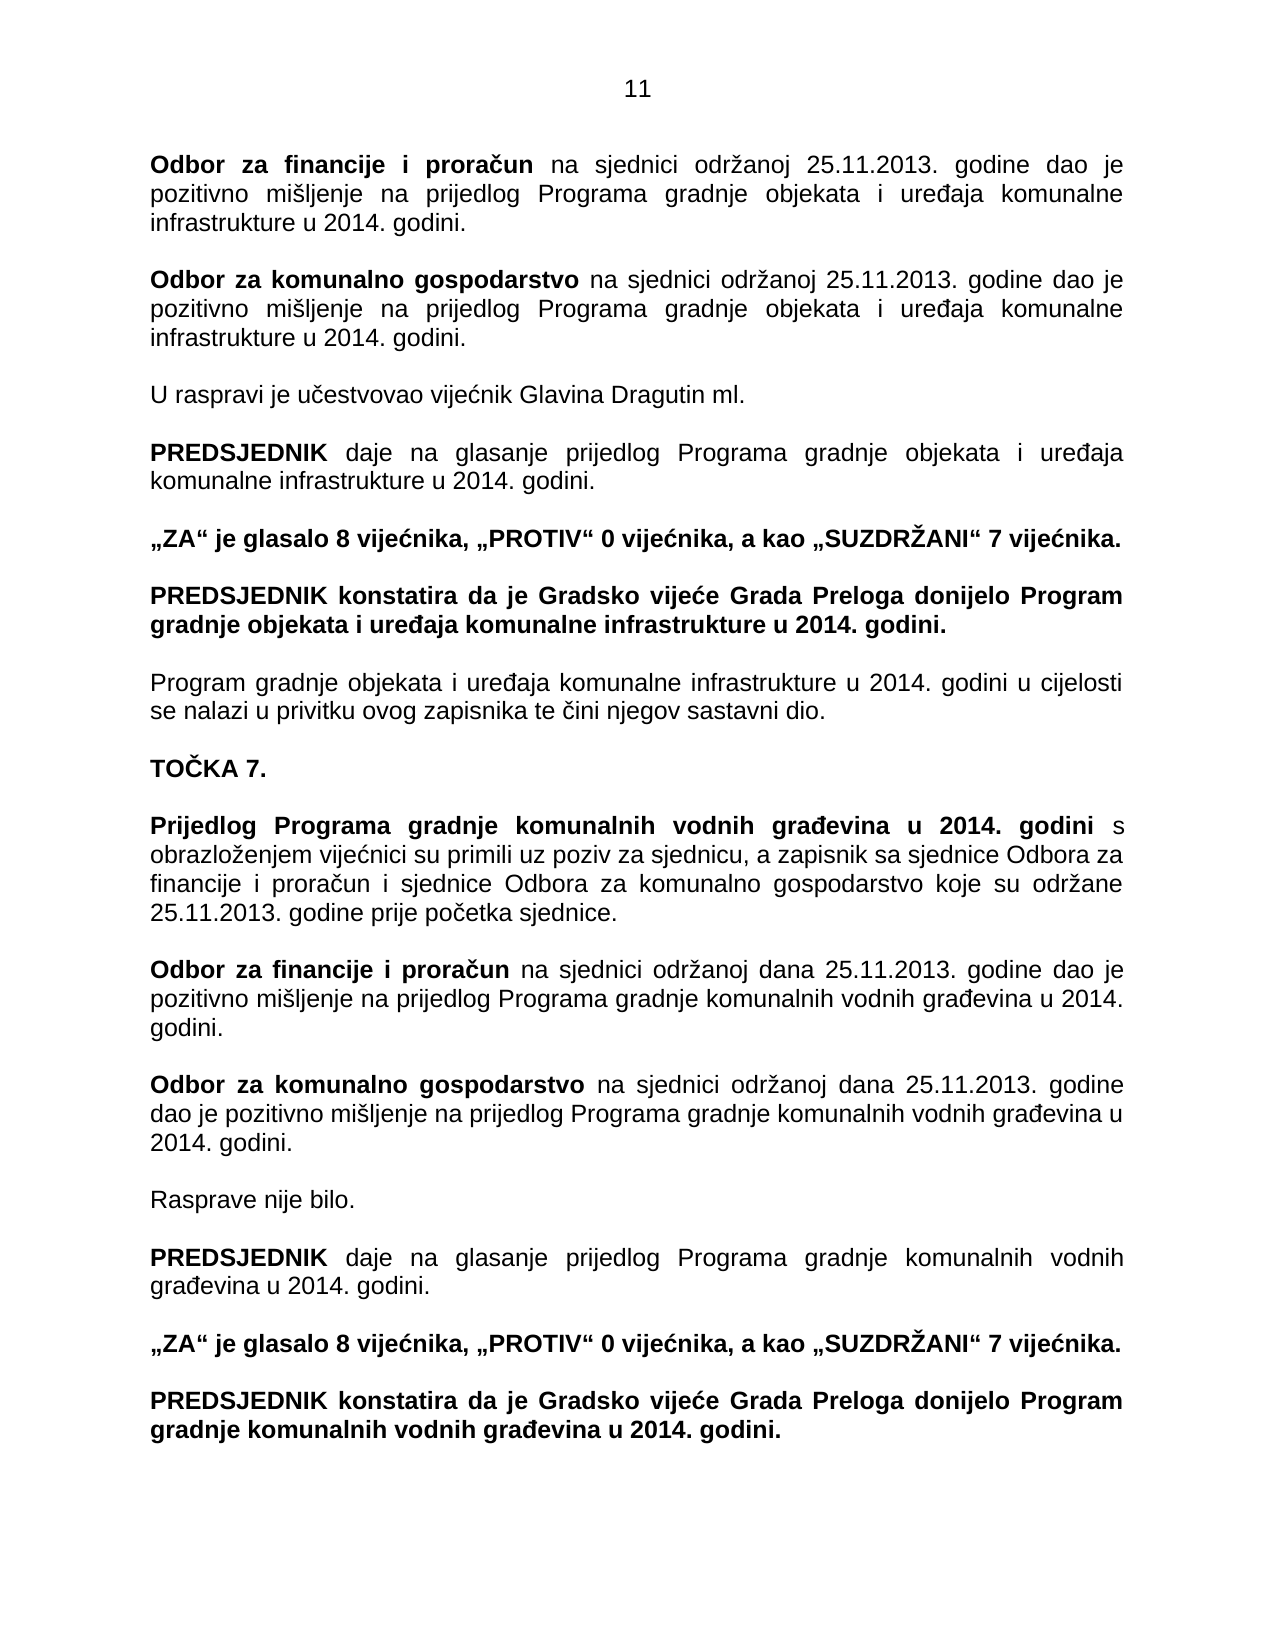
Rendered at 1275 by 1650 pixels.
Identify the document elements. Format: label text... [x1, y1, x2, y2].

text „ZA“ je glasalo 8 vijećnika, „PROTIV“ 0 vijećnika, a kao „SUZDRŽANI“ 7 vijećnika. [150, 1329, 1125, 1357]
text „ZA“ je glasalo 8 vijećnika, „PROTIV“ 0 vijećnika, a kao „SUZDRŽANI“ 7 vijećnika. [150, 524, 1125, 552]
text Rasprave nije bilo. [150, 1185, 1125, 1214]
text Prijedlog Programa gradnje komunalnih vodnih građevina u 2014. godini s obrazloženjem vijećnici su primili uz poziv za sjednicu, a zapisnik sa sjednice Odbora za financije i proračun i sjednice Odbora za komunalno gospodarstvo koje su održane 25.11.2013. godine prije početka sjednice. [150, 811, 1125, 926]
text Odbor za komunalno gospodarstvo na sjednici održanoj dana 25.11.2013. godine dao je pozitivno mišljenje na prijedlog Programa gradnje komunalnih vodnih građevina u 2014. godini. [150, 1070, 1125, 1156]
text Program gradnje objekata i uređaja komunalne infrastrukture u 2014. godini u cijelosti se nalazi u privitku ovog zapisnika te čini njegov sastavni dio. [150, 667, 1125, 725]
text PREDSJEDNIK konstatira da je Gradsko vijeće Grada Preloga donijelo Program gradnje objekata i uređaja komunalne infrastrukture u 2014. godini. [150, 581, 1125, 639]
text Odbor za komunalno gospodarstvo na sjednici održanoj 25.11.2013. godine dao je pozitivno mišljenje na prijedlog Programa gradnje objekata i uređaja komunalne infrastrukture u 2014. godini. [150, 265, 1125, 351]
text PREDSJEDNIK daje na glasanje prijedlog Programa gradnje komunalnih vodnih građevina u 2014. godini. [150, 1242, 1125, 1300]
text TOČKA 7. [150, 754, 1125, 782]
text Odbor za financije i proračun na sjednici održanoj dana 25.11.2013. godine dao je pozitivno mišljenje na prijedlog Programa gradnje komunalnih vodnih građevina u 2014. godini. [150, 955, 1125, 1041]
text PREDSJEDNIK konstatira da je Gradsko vijeće Grada Preloga donijelo Program gradnje komunalnih vodnih građevina u 2014. godini. [150, 1386, 1125, 1444]
text Odbor za financije i proračun na sjednici održanoj 25.11.2013. godine dao je pozitivno mišljenje na prijedlog Programa gradnje objekata i uređaja komunalne infrastrukture u 2014. godini. [150, 150, 1125, 236]
text PREDSJEDNIK daje na glasanje prijedlog Programa gradnje objekata i uređaja komunalne infrastrukture u 2014. godini. [150, 437, 1125, 495]
text U raspravi je učestvovao vijećnik Glavina Dragutin ml. [150, 380, 1125, 409]
